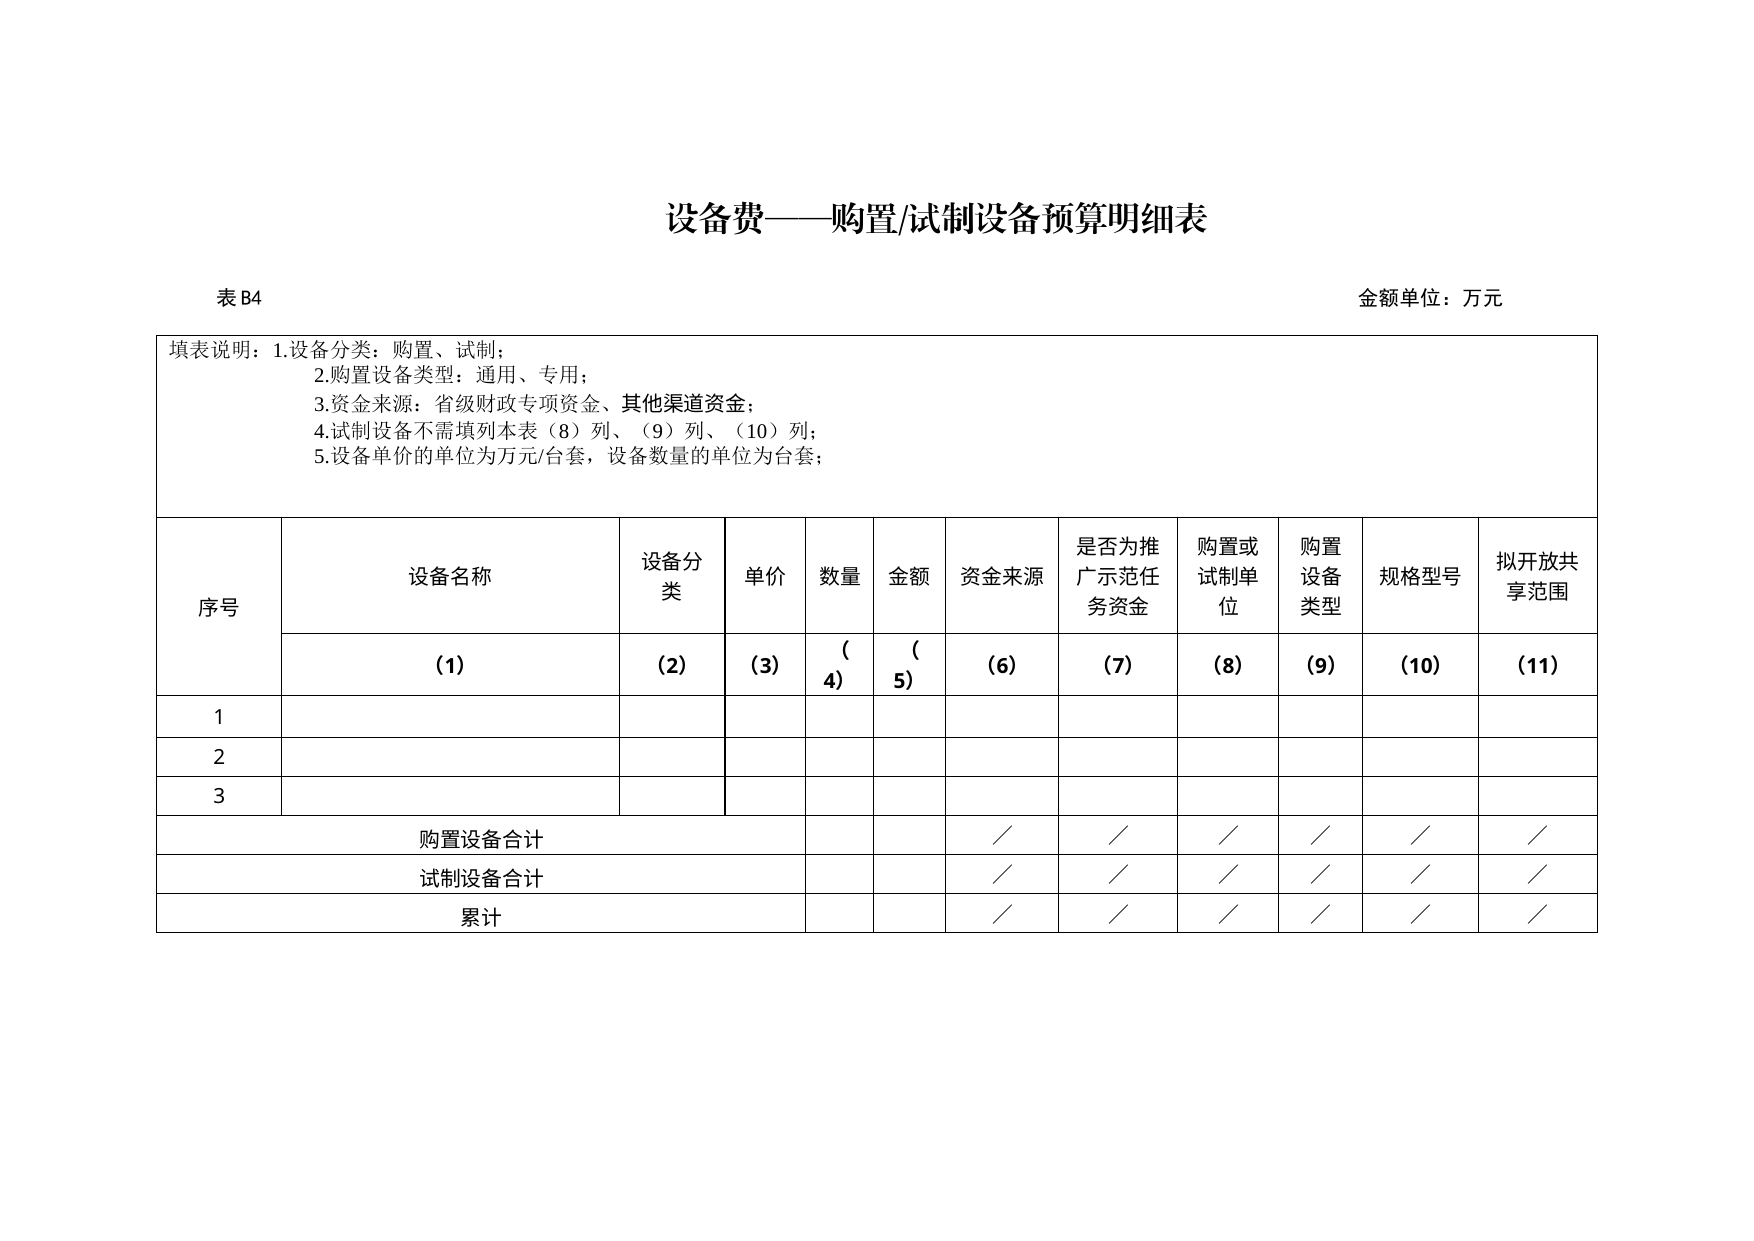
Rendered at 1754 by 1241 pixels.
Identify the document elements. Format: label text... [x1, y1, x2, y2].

table_cell 试制设备合计 [157, 855, 805, 893]
table_cell （6） [946, 634, 1058, 694]
table_cell （9） [1279, 634, 1362, 694]
table_cell [874, 696, 945, 737]
table_cell 是否为推广示范任务资金 [1059, 518, 1177, 633]
table_cell [726, 777, 805, 815]
table_cell [806, 777, 873, 815]
table_cell [806, 855, 873, 893]
table_cell [1479, 777, 1597, 815]
table_cell ／ [1479, 894, 1597, 932]
table_cell [874, 855, 945, 893]
table_cell [282, 696, 619, 737]
table_cell [1363, 777, 1478, 815]
table_cell 1 [157, 696, 281, 737]
table_cell [282, 777, 619, 815]
table_cell [1363, 738, 1478, 776]
table_cell 设备名称 [282, 518, 619, 633]
table_cell [1178, 777, 1278, 815]
table_cell [1059, 738, 1177, 776]
text 表B4 金额单位：万元 [195, 263, 1559, 329]
table_cell ／ [1479, 816, 1597, 854]
table_cell ／ [1059, 816, 1177, 854]
table_cell 单价 [726, 518, 805, 633]
table_cell [946, 738, 1058, 776]
table_cell （3） [726, 634, 805, 694]
table_cell [1363, 696, 1478, 737]
table_cell [946, 777, 1058, 815]
table_cell [726, 696, 805, 737]
table_cell [726, 738, 805, 776]
table_cell [874, 816, 945, 854]
table_cell ／ [1479, 855, 1597, 893]
table_cell [1279, 738, 1362, 776]
table_cell 序号 [157, 518, 281, 694]
table_cell （1） [282, 634, 619, 694]
table_cell [806, 894, 873, 932]
table_cell [1178, 738, 1278, 776]
table_cell [874, 894, 945, 932]
table_cell ／ [1178, 816, 1278, 854]
table_cell [874, 738, 945, 776]
table_cell （4） [806, 634, 873, 694]
table_cell 累计 [157, 894, 805, 932]
table_cell 购置设备类型 [1279, 518, 1362, 633]
table_cell 资金来源 [946, 518, 1058, 633]
table_cell 购置或试制单位 [1178, 518, 1278, 633]
table_cell 设备分类 [620, 518, 724, 633]
table_cell ／ [946, 894, 1058, 932]
table_cell [1059, 696, 1177, 737]
table_cell ／ [1279, 816, 1362, 854]
table_header 填表说明：1.设备分类：购置、试制； 2.购置设备类型：通用、专用； 3.资金来源：省级财政专项资金、其他渠道资金； 4.试制设备不需填列本表（8）列、（9）列、（10）列； 5.设备单价的单位为万元/台套，设备数量的单位为台套； [157, 336, 1597, 517]
table_cell （5） [874, 634, 945, 694]
table_cell ／ [1279, 894, 1362, 932]
table_cell [620, 696, 724, 737]
table_cell （10） [1363, 634, 1478, 694]
table_cell [806, 696, 873, 737]
table_cell （11） [1479, 634, 1597, 694]
table_cell （8） [1178, 634, 1278, 694]
table_cell [1279, 696, 1362, 737]
table_cell [1178, 696, 1278, 737]
table_cell 金额 [874, 518, 945, 633]
table_cell [806, 738, 873, 776]
table_cell 规格型号 [1363, 518, 1478, 633]
table_cell ／ [946, 855, 1058, 893]
table_cell ／ [1363, 855, 1478, 893]
table_cell [620, 738, 724, 776]
table_cell 购置设备合计 [157, 816, 805, 854]
table_cell 3 [157, 777, 281, 815]
table_cell [620, 777, 724, 815]
table_cell ／ [1059, 894, 1177, 932]
table_cell [874, 777, 945, 815]
table_cell [806, 816, 873, 854]
table_cell [1479, 696, 1597, 737]
table_cell ／ [1178, 894, 1278, 932]
table_cell ／ [1363, 816, 1478, 854]
table_cell ／ [1059, 855, 1177, 893]
table_cell （2） [620, 634, 724, 694]
table_cell [282, 738, 619, 776]
table_cell [1479, 738, 1597, 776]
table_cell 数量 [806, 518, 873, 633]
table_cell [946, 696, 1058, 737]
table_cell ／ [1178, 855, 1278, 893]
table_cell 拟开放共享范围 [1479, 518, 1597, 633]
table_cell （7） [1059, 634, 1177, 694]
table_cell [1059, 777, 1177, 815]
text 设备费——购置/试制设备预算明细表 [257, 188, 1559, 254]
table_cell [1279, 777, 1362, 815]
table_cell ／ [946, 816, 1058, 854]
table_cell 2 [157, 738, 281, 776]
table_cell ／ [1279, 855, 1362, 893]
table_cell ／ [1363, 894, 1478, 932]
